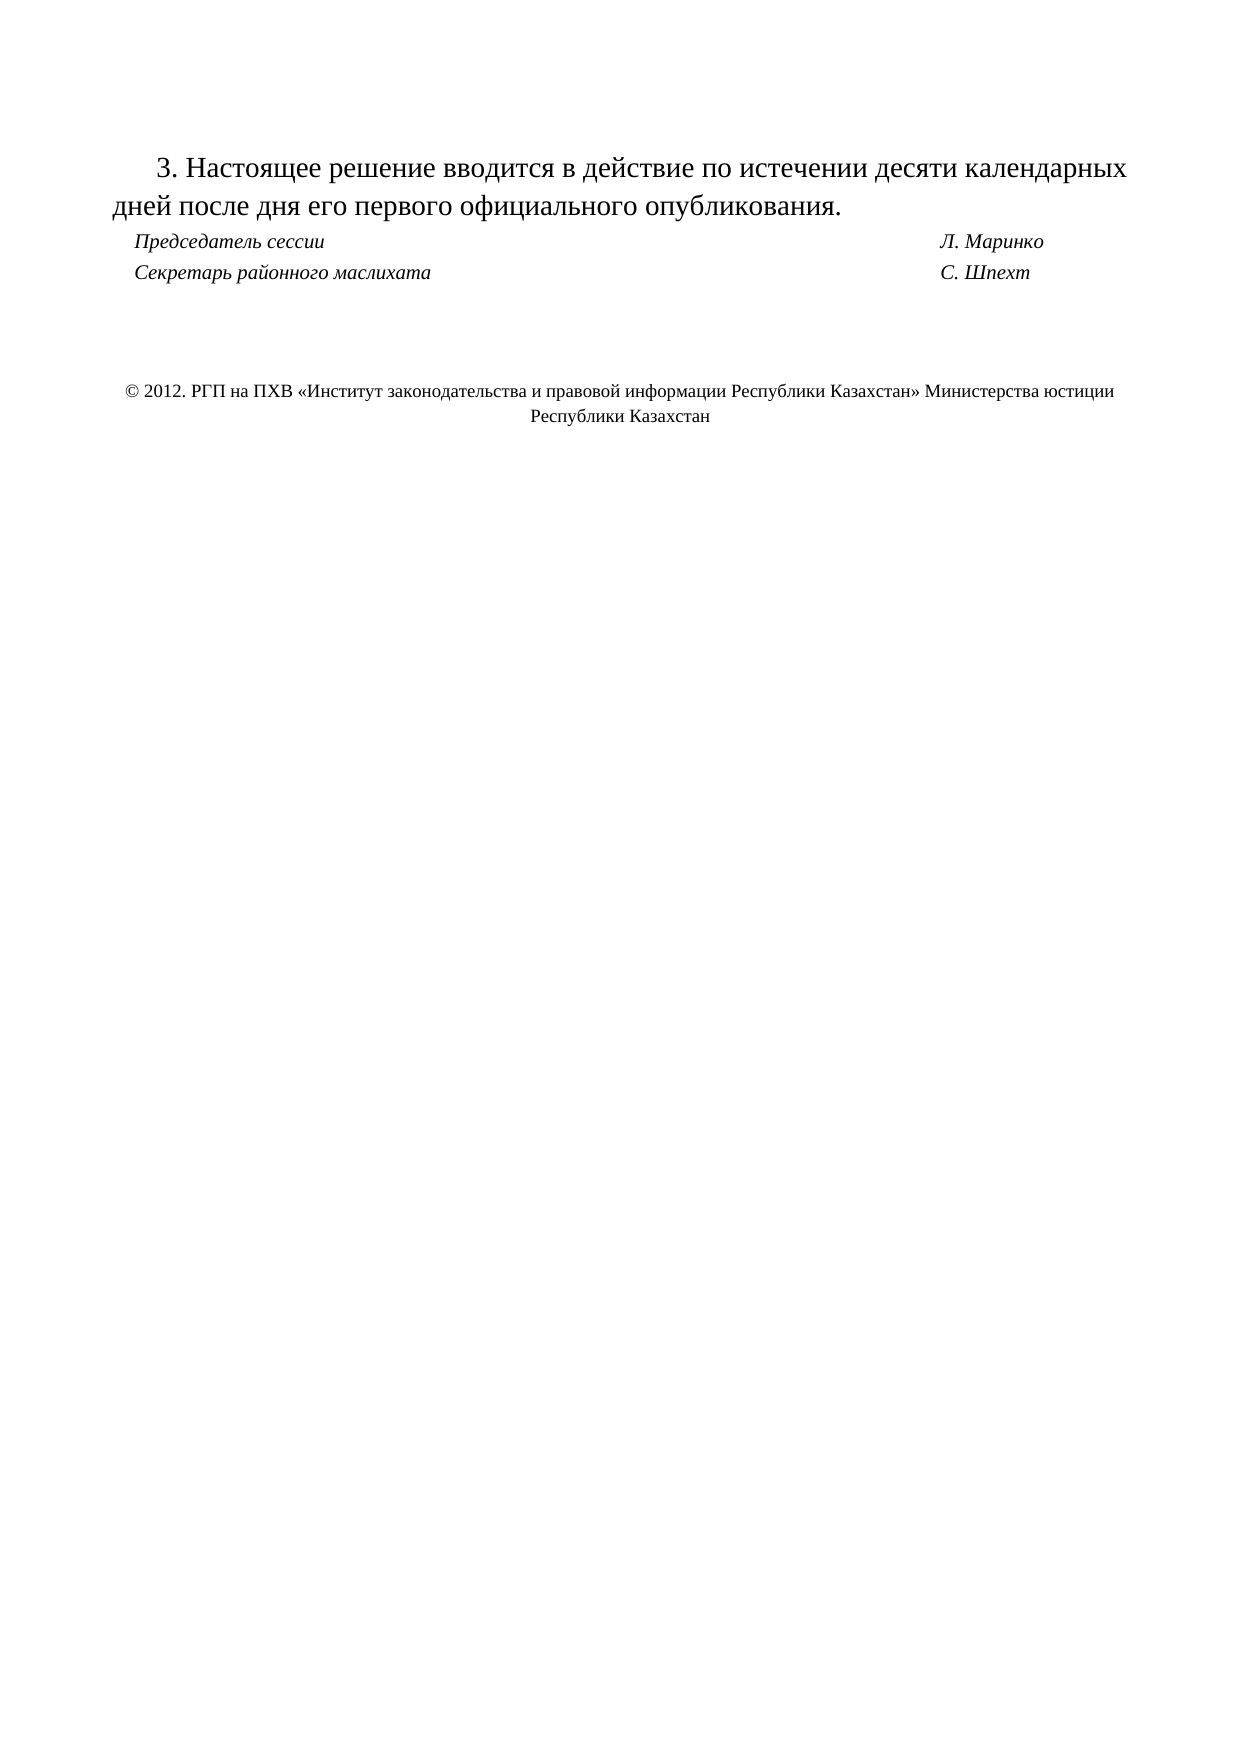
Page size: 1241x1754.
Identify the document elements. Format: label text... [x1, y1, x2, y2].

text © 2012. РГП на ПХВ «Институт законодательства и правовой информации Республики Казахстан» Министерства юстиции Республики Казахстан [112, 380, 1128, 426]
text 3. Настоящее решение вводится в действие по истечении десяти календарных дней после дня его первого официального опубликования. [112, 150, 1128, 222]
table_header Председатель сессии [101, 227, 939, 258]
table_header Л. Маринко [939, 227, 1240, 258]
table_cell Секретарь районного маслихата [101, 258, 939, 289]
table_cell С. Шпехт [939, 258, 1240, 289]
